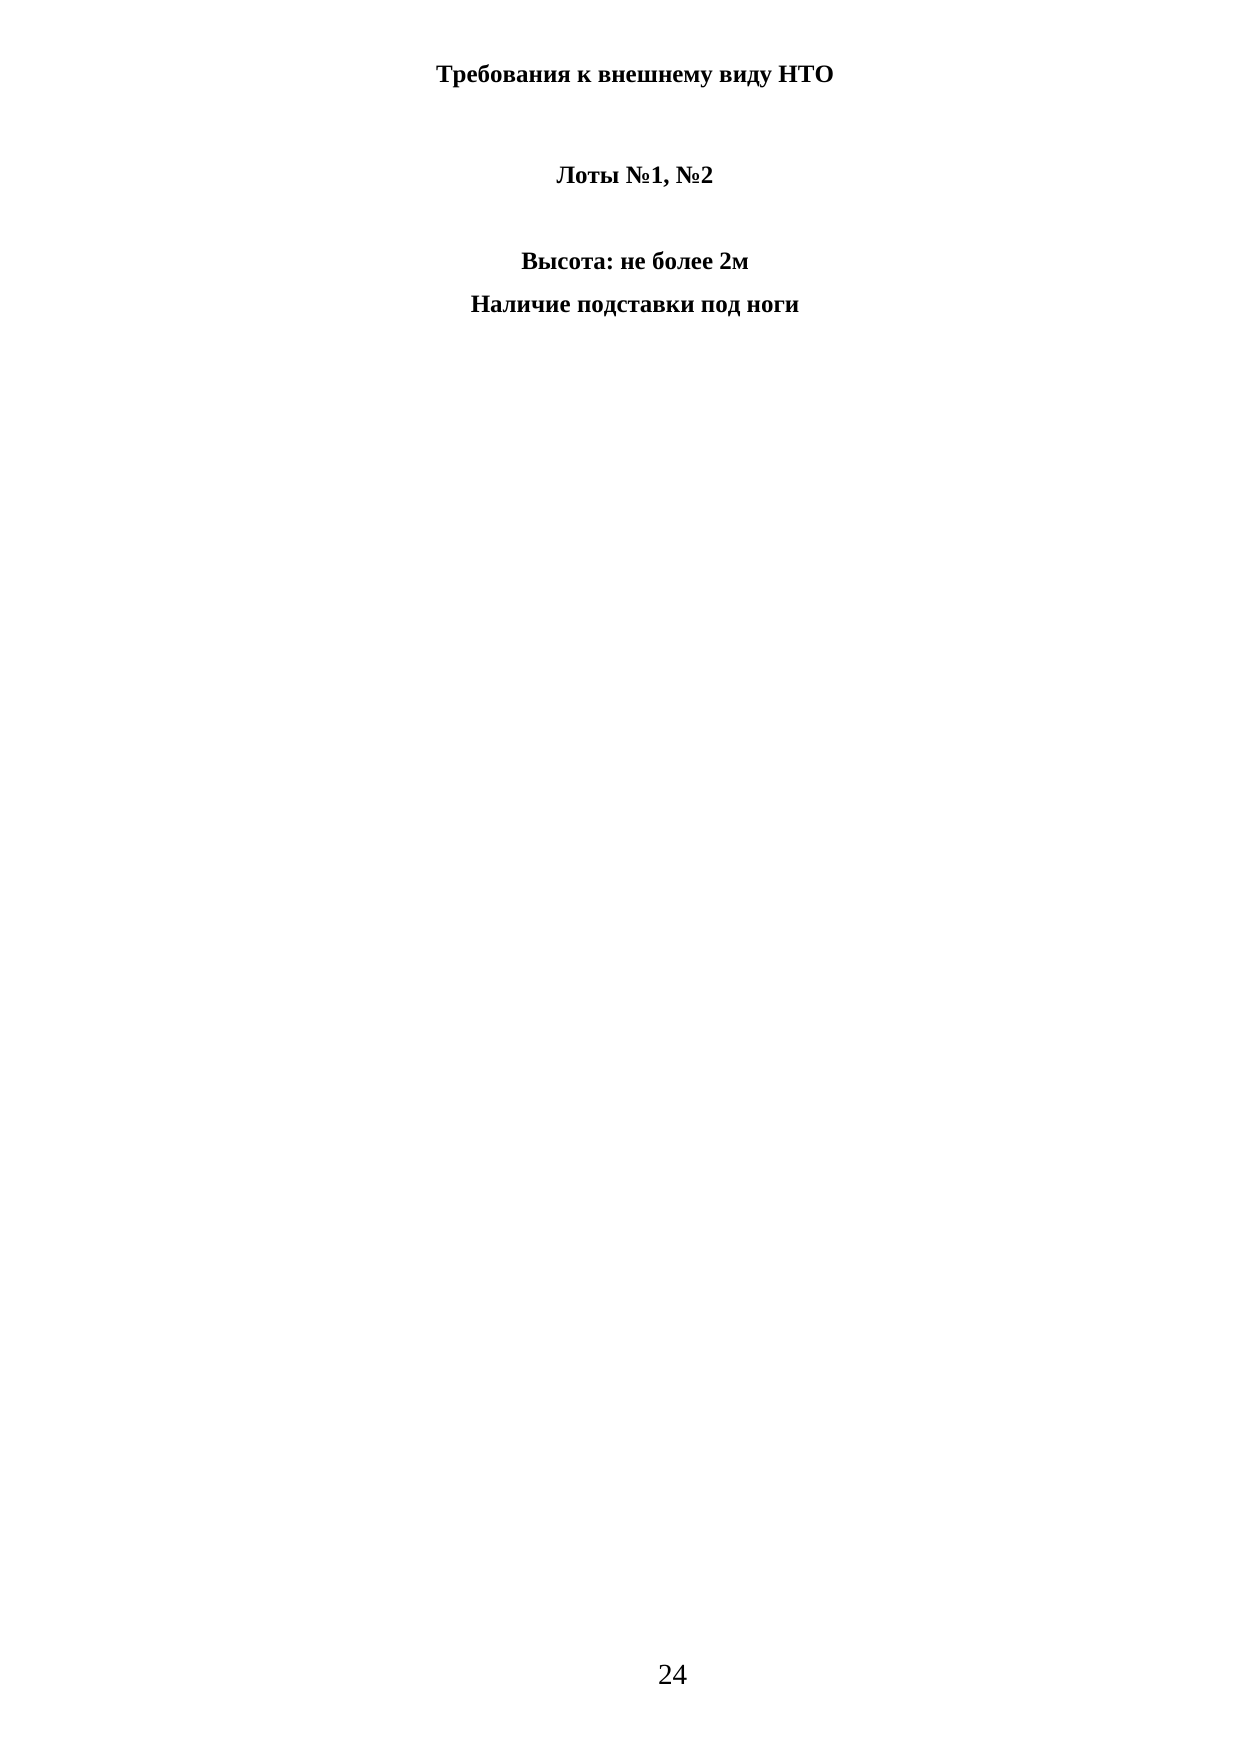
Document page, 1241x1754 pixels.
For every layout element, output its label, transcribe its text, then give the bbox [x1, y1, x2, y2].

text Высота: не более 2м [118, 246, 1152, 275]
text Лоты №1, №2 [118, 160, 1152, 188]
text Наличие подставки под ноги [118, 289, 1152, 318]
text Требования к внешнему виду НТО [118, 59, 1152, 88]
